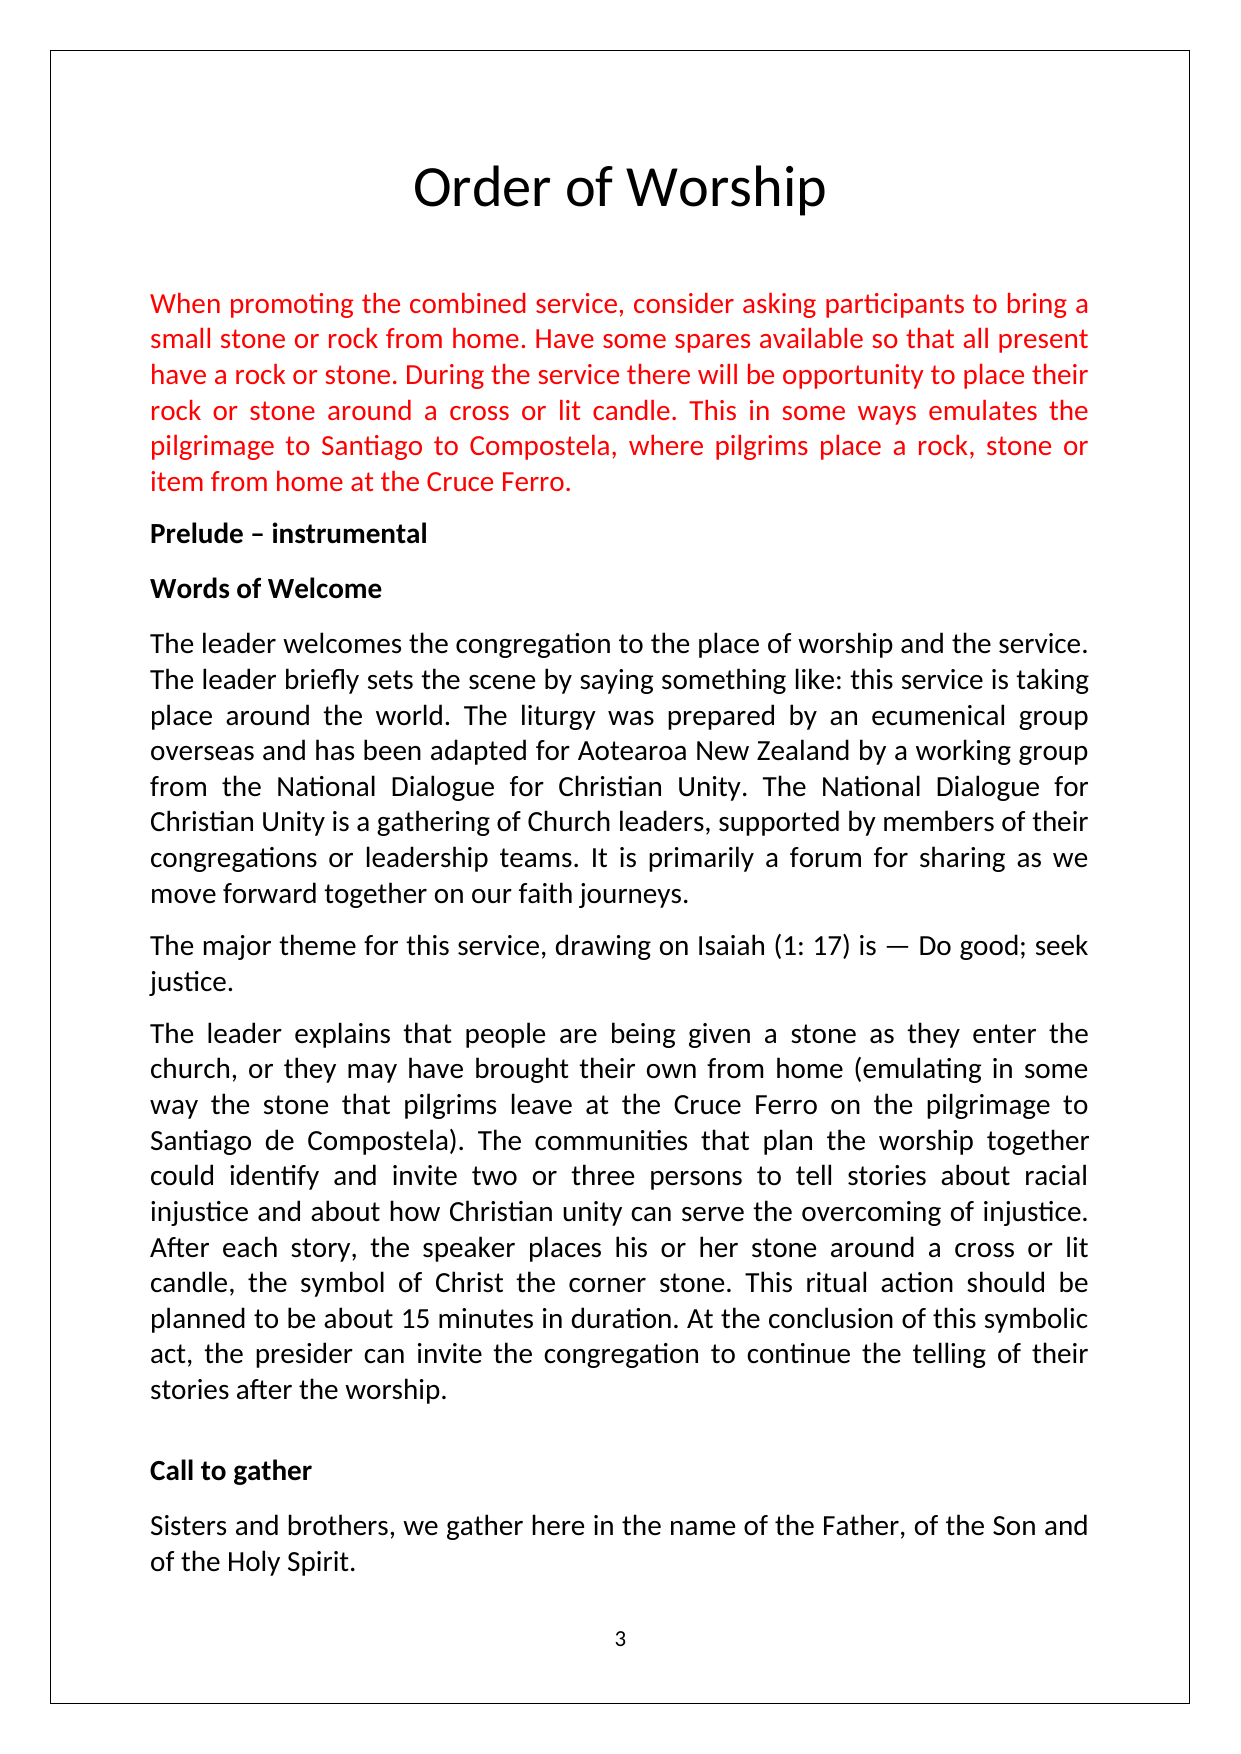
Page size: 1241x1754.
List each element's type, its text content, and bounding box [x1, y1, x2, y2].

text Sisters and brothers, we gather here in the name of the Father, of the Son and of the Holy Spirit. [150, 1507, 1090, 1579]
text The major theme for this service, drawing on Isaiah (1: 17) is — Do good; seek justice. [150, 927, 1090, 998]
text The leader welcomes the congregation to the place of worship and the service. The leader briefly sets the scene by saying something like: this service is taking place around the world. The liturgy was prepared by an ecumenical group overseas and has been adapted for Aotearoa New Zealand by a working group from the National Dialogue for Christian Unity. The National Dialogue for Christian Unity is a gathering of Church leaders, supported by members of their congregations or leadership teams. It is primarily a forum for sharing as we move forward together on our faith journeys. [150, 625, 1090, 910]
text Words of Welcome [150, 570, 1090, 606]
text Prelude – instrumental [150, 515, 1090, 551]
text Order of Worship [150, 150, 1090, 221]
text Call to gather [150, 1452, 1090, 1488]
text When promoting the combined service, consider asking participants to bring a small stone or rock from home. Have some spares available so that all present have a rock or stone. During the service there will be opportunity to place their rock or stone around a cross or lit candle. This in some ways emulates the pilgrimage to Santiago to Compostela, where pilgrims place a rock, stone or item from home at the Cruce Ferro. [150, 285, 1090, 498]
text The leader explains that people are being given a stone as they enter the church, or they may have brought their own from home (emulating in some way the stone that pilgrims leave at the Cruce Ferro on the pilgrimage to Santiago de Compostela). The communities that plan the worship together could identify and invite two or three persons to tell stories about racial injustice and about how Christian unity can serve the overcoming of injustice. After each story, the speaker places his or her stone around a cross or lit candle, the symbol of Christ the corner stone. This ritual action should be planned to be about 15 minutes in duration. At the conclusion of this symbolic act, the presider can invite the congregation to continue the telling of their stories after the worship. [150, 1015, 1090, 1407]
